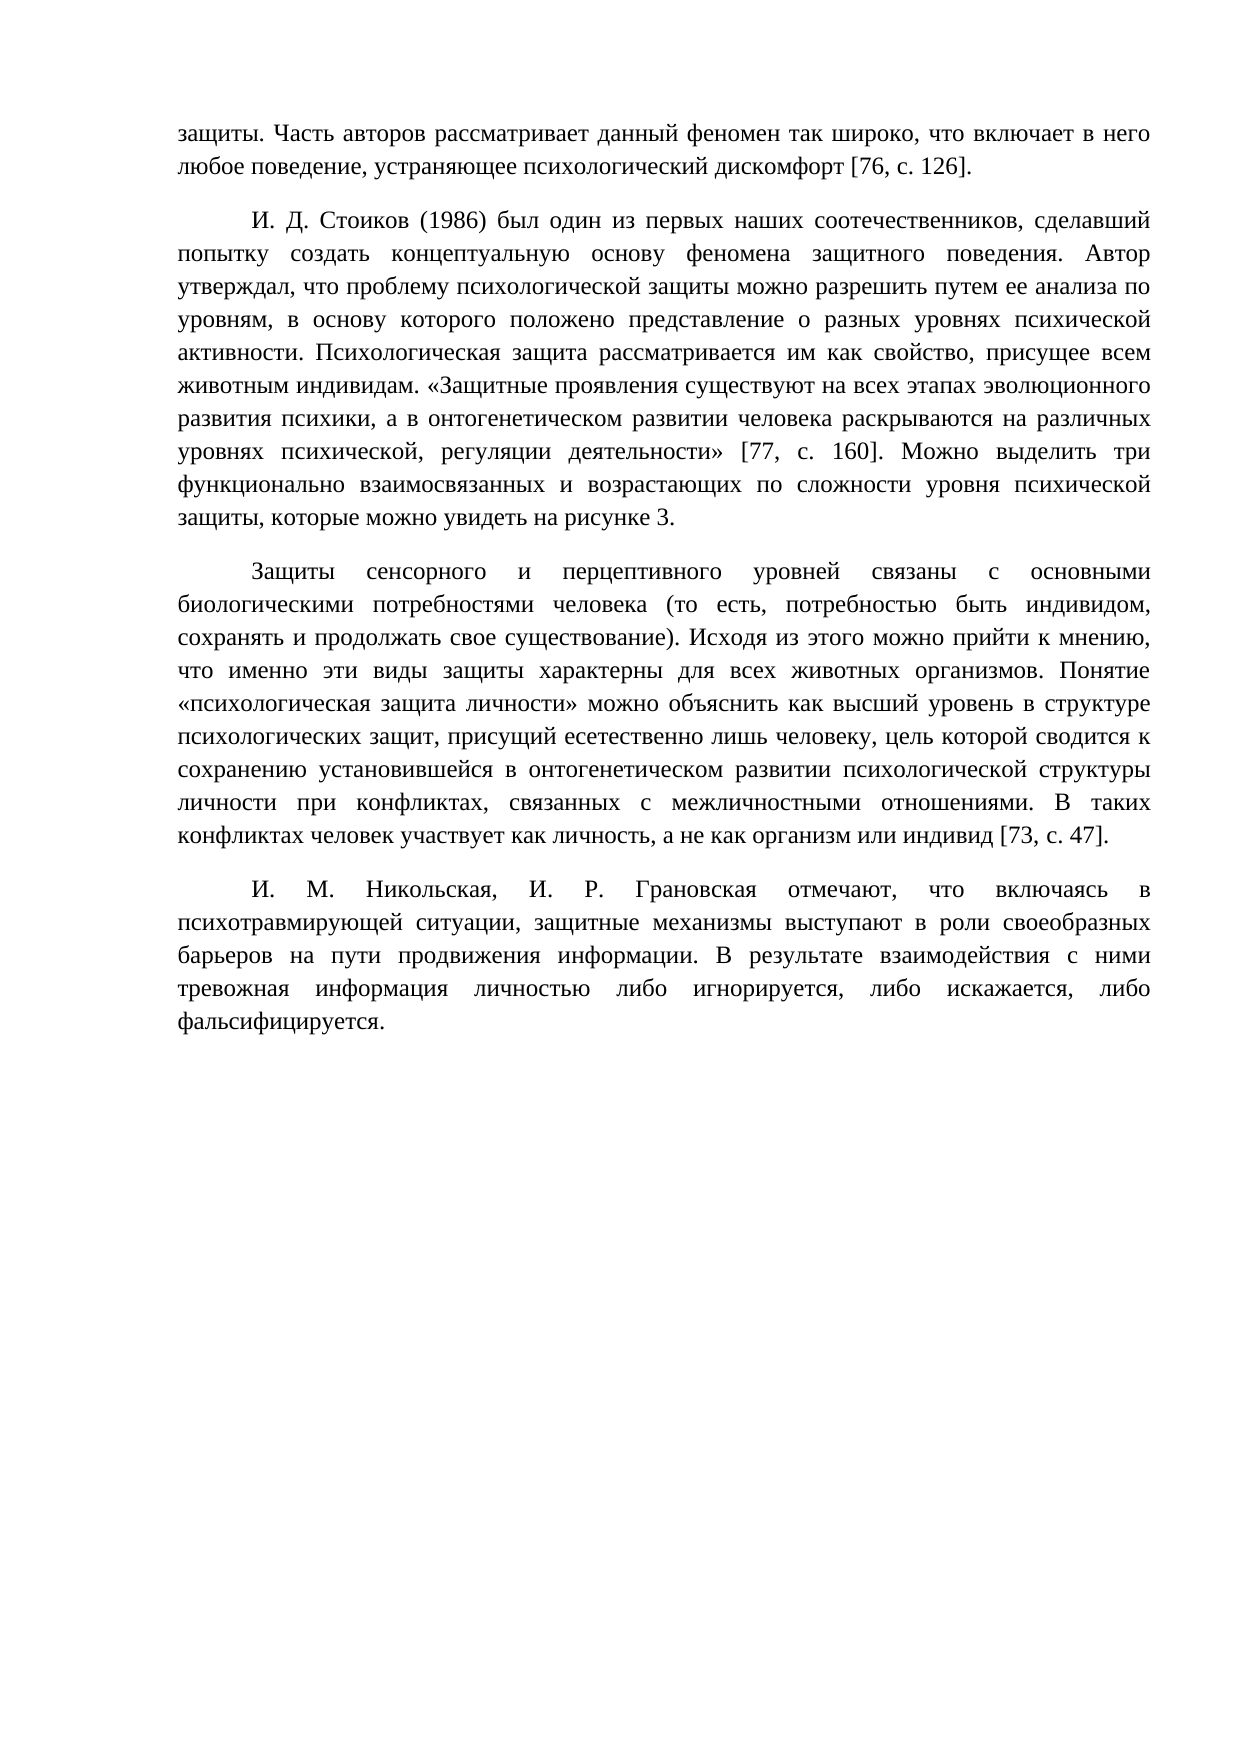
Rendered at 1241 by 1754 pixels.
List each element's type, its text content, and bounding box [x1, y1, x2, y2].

text Защиты сенсорного и перцептивного уровней связаны с основными биологическими потребностями человека (то есть, потребностью быть индивидом, сохранять и продолжать свое существование). Исходя из этого можно прийти к мнению, что именно эти виды защиты характерны для всех животных организмов. Понятие «психологическая защита личности» можно объяснить как высший уровень в структуре психологических защит, присущий есетественно лишь человеку, цель которой сводится к сохранению установившейся в онтогенетическом развитии психологической структуры личности при конфликтах, связанных с межличностными отношениями. В таких конфликтах человек участвует как личность, а не как организм или индивид [73, c. 47]. [177, 556, 1152, 849]
text И. М. Никольская, И. Р. Грановская отмечают, что включаясь в психотравмирующей ситуации, защитные механизмы выступают в роли своеобразных барьеров на пути продвижения информации. В результате взаимодействия с ними тревожная информация личностью либо игнорируется, либо искажается, либо фальсифицируется. [177, 874, 1152, 1035]
text И. Д. Стоиков (1986) был один из первых наших соотечественников, сделавший попытку создать концептуальную основу феномена защитного поведения. Автор утверждал, что проблему психологической защиты можно разрешить путем ее анализа по уровням, в основу которого положено представление о разных уровнях психической активности. Психологическая защита рассматривается им как свойство, присущее всем животным индивидам. «Защитные проявления существуют на всех этапах эволюционного развития психики, а в онтогенетическом развитии человека раскрываются на различных уровнях психической, регуляции деятельности» [77, c. 160]. Можно выделить три функционально взаимосвязанных и возрастающих по сложности уровня психической защиты, которые можно увидеть на рисунке 3. [177, 205, 1152, 531]
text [177, 118, 1152, 180]
